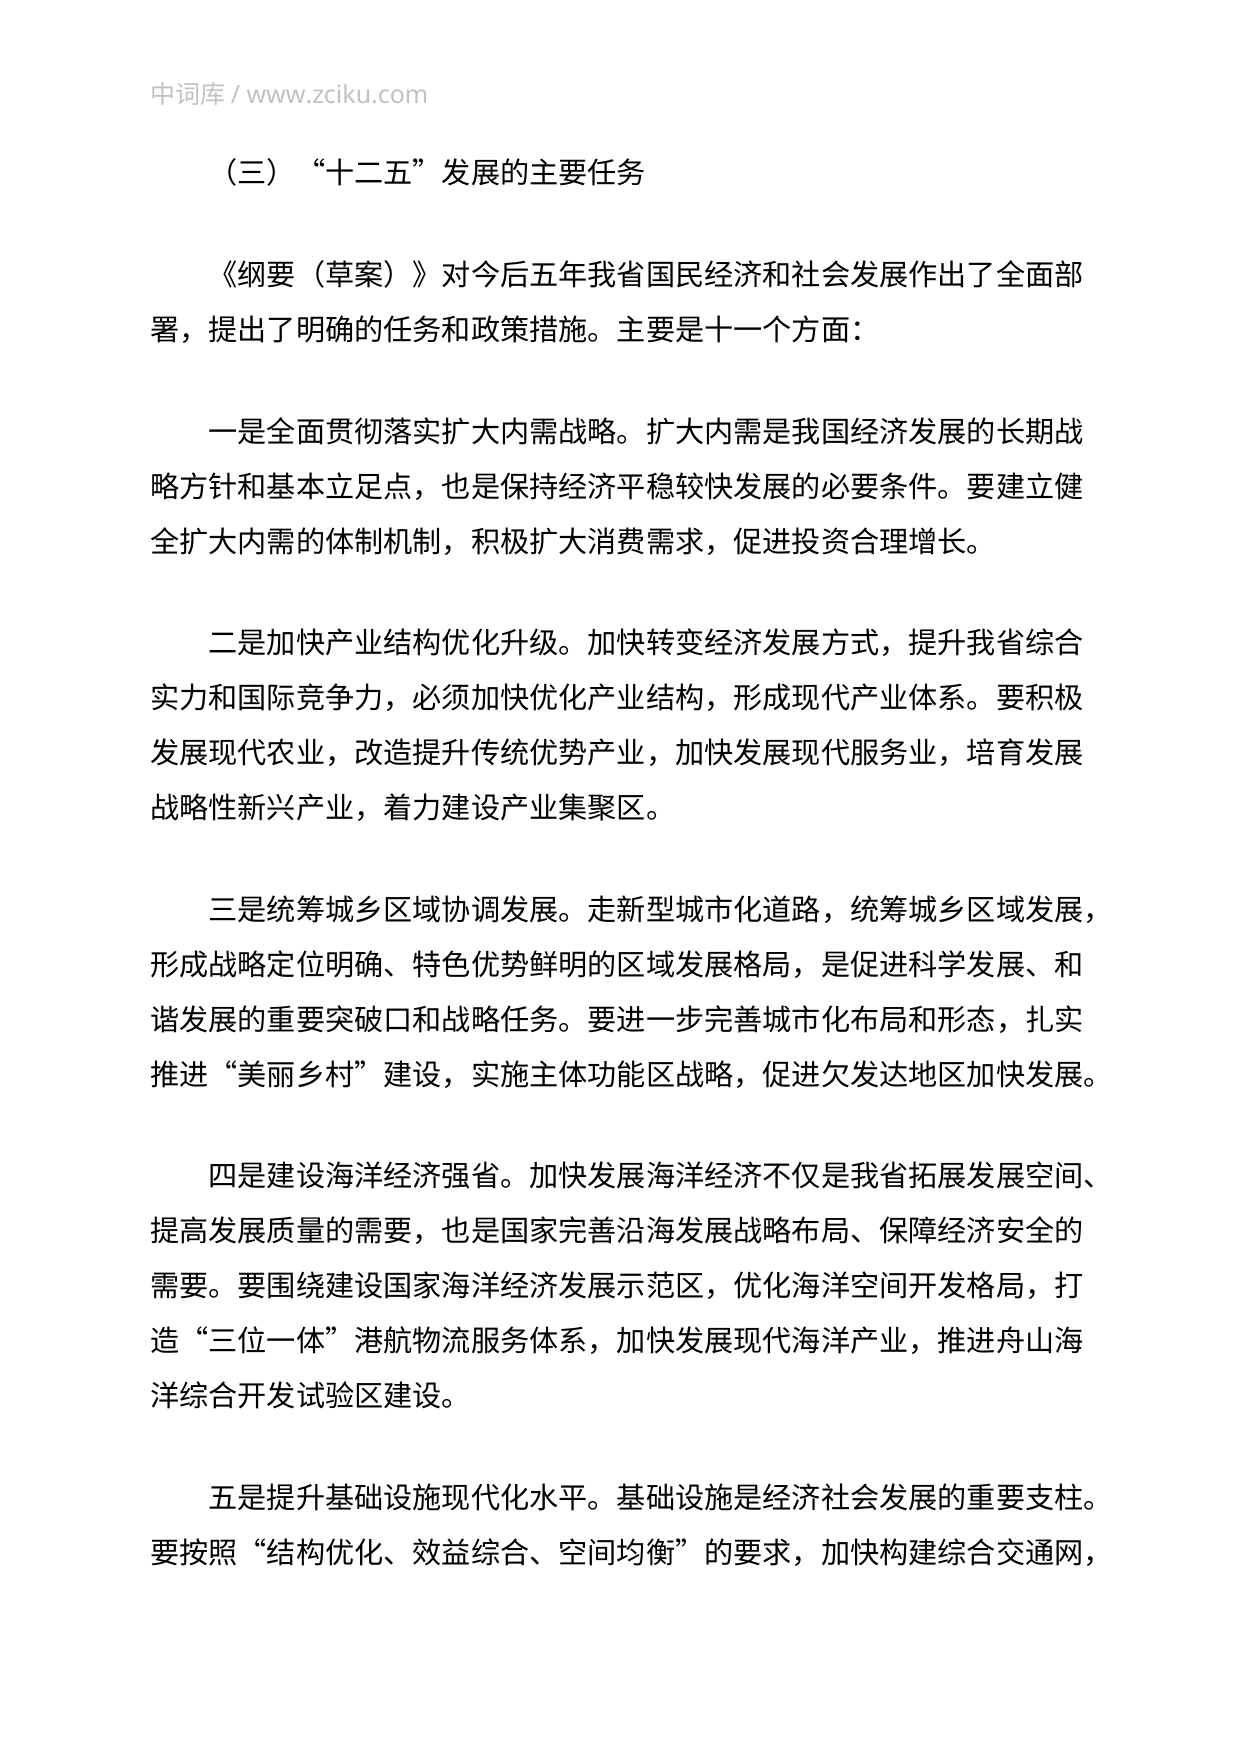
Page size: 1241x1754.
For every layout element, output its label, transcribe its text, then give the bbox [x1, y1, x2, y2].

text 二是加快产业结构优化升级。加快转变经济发展方式，提升我省综合实力和国际竞争力，必须加快优化产业结构，形成现代产业体系。要积极发展现代农业，改造提升传统优势产业，加快发展现代服务业，培育发展战略性新兴产业，着力建设产业集聚区。 [150, 620, 1090, 827]
text （三）“十二五”发展的主要任务 [150, 150, 1090, 192]
text 四是建设海洋经济强省。加快发展海洋经济不仅是我省拓展发展空间、提高发展质量的需要，也是国家完善沿海发展战略布局、保障经济安全的需要。要围绕建设国家海洋经济发展示范区，优化海洋空间开发格局，打造“三位一体”港航物流服务体系，加快发展现代海洋产业，推进舟山海洋综合开发试验区建设。 [150, 1153, 1090, 1415]
text 《纲要（草案）》对今后五年我省国民经济和社会发展作出了全面部署，提出了明确的任务和政策措施。主要是十一个方面： [150, 252, 1090, 349]
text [150, 1474, 1090, 1571]
text 一是全面贯彻落实扩大内需战略。扩大内需是我国经济发展的长期战略方针和基本立足点，也是保持经济平稳较快发展的必要条件。要建立健全扩大内需的体制机制，积极扩大消费需求，促进投资合理增长。 [150, 408, 1090, 561]
text 三是统筹城乡区域协调发展。走新型城市化道路，统筹城乡区域发展，形成战略定位明确、特色优势鲜明的区域发展格局，是促进科学发展、和谐发展的重要突破口和战略任务。要进一步完善城市化布局和形态，扎实推进“美丽乡村”建设，实施主体功能区战略，促进欠发达地区加快发展。 [150, 886, 1090, 1093]
